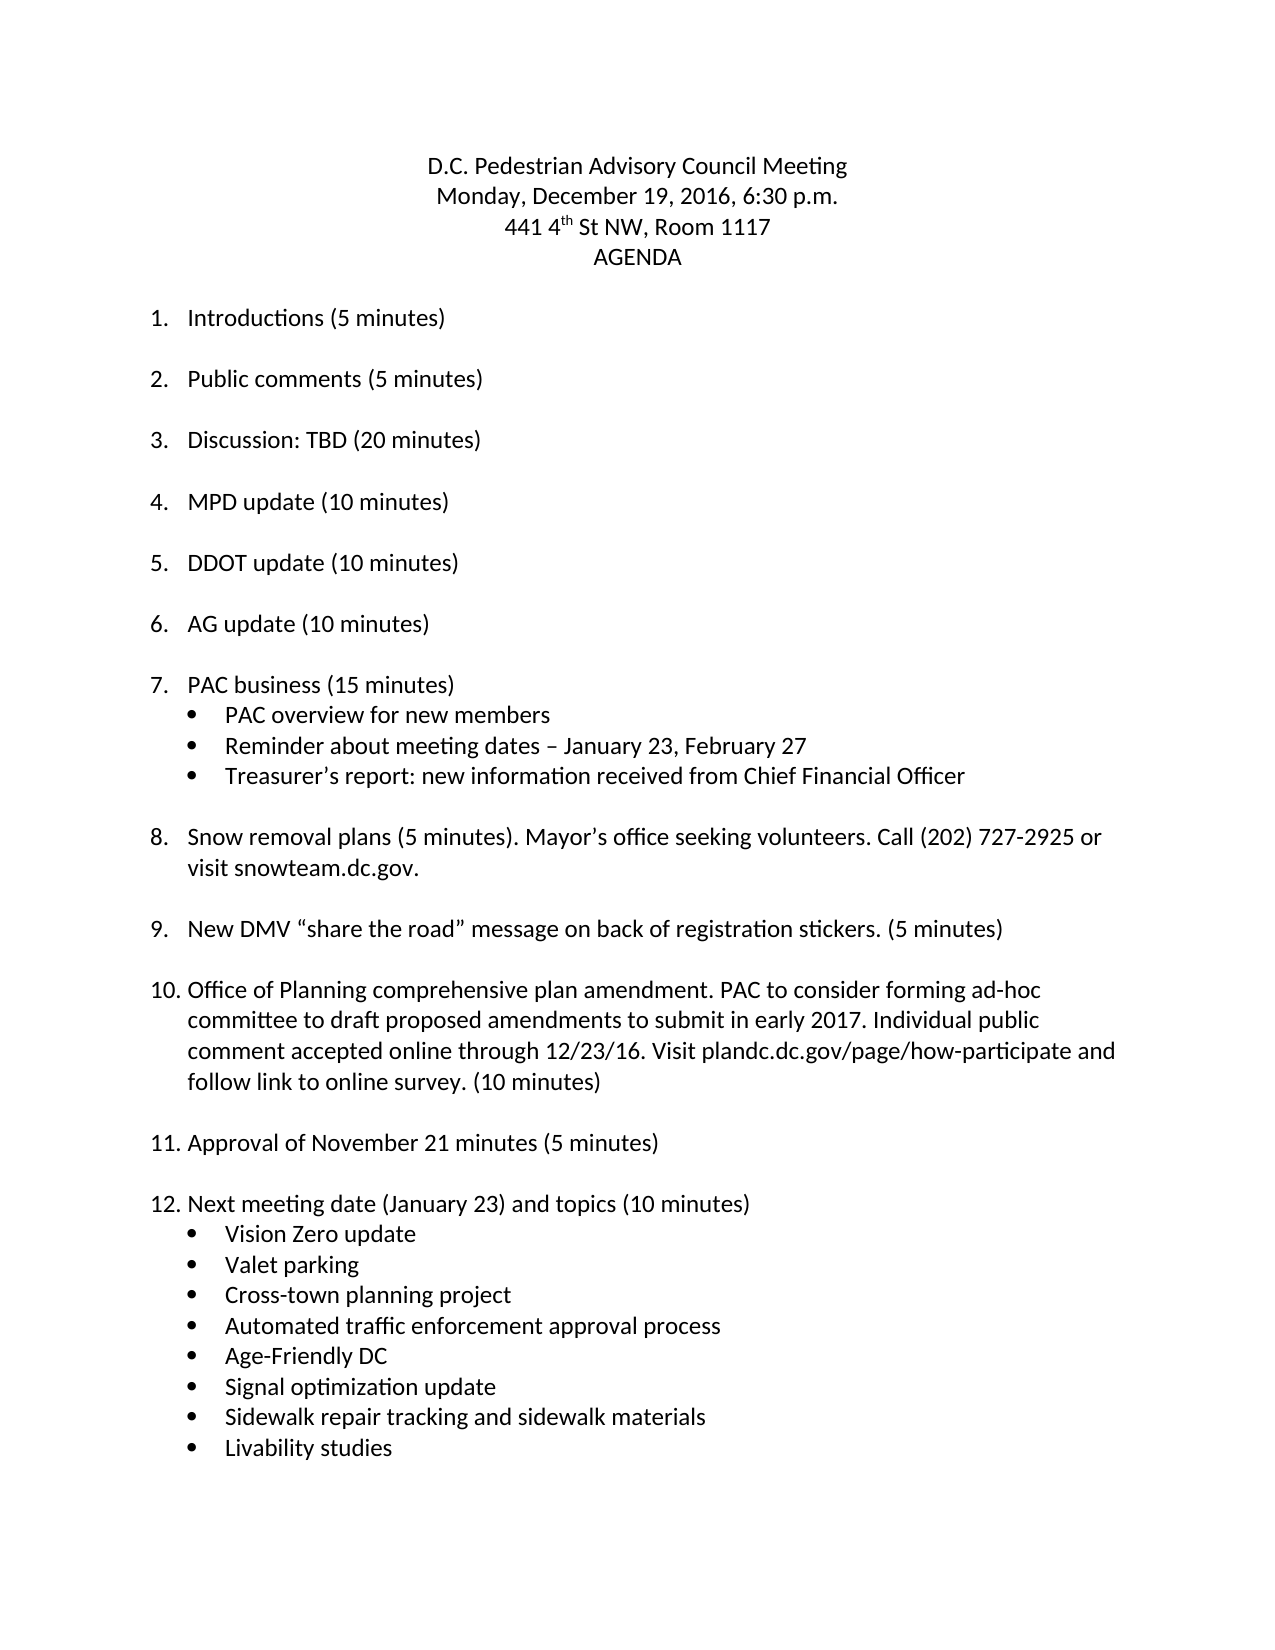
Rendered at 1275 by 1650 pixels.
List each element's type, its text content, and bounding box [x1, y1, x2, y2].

list Treasurer’s report: new information received from Chief Financial Officer [187, 760, 1125, 791]
list PAC business (15 minutes) [150, 669, 1125, 699]
list Office of Planning comprehensive plan amendment. PAC to consider forming ad-hoc committee to draft proposed amendments to submit in early 2017. Individual public comment accepted online through 12/23/16. Visit plandc.dc.gov/page/how-participate and follow link to online survey. (10 minutes) [150, 974, 1125, 1096]
list Public comments (5 minutes) [150, 364, 1125, 394]
list Automated traffic enforcement approval process [187, 1310, 1125, 1340]
text 441 4th St NW, Room 1117 [150, 211, 1125, 242]
list MPD update (10 minutes) [150, 486, 1125, 516]
list Vision Zero update [187, 1218, 1125, 1249]
list Reminder about meeting dates – January 23, February 27 [187, 730, 1125, 760]
list Approval of November 21 minutes (5 minutes) [150, 1127, 1125, 1157]
text Monday, December 19, 2016, 6:30 p.m. [150, 181, 1125, 211]
list New DMV “share the road” message on back of registration stickers. (5 minutes) [150, 913, 1125, 943]
list Discussion: TBD (20 minutes) [150, 425, 1125, 455]
text AGENDA [150, 242, 1125, 272]
list Livability studies [187, 1432, 1125, 1462]
list Valet parking [187, 1249, 1125, 1279]
list PAC overview for new members [187, 699, 1125, 730]
list Next meeting date (January 23) and topics (10 minutes) [150, 1188, 1125, 1218]
list Signal optimization update [187, 1371, 1125, 1401]
list Cross-town planning project [187, 1279, 1125, 1310]
list Introductions (5 minutes) [150, 303, 1125, 333]
list Sidewalk repair tracking and sidewalk materials [187, 1401, 1125, 1432]
list Snow removal plans (5 minutes). Mayor’s office seeking volunteers. Call (202) 727-2925 or visit snowteam.dc.gov. [150, 821, 1125, 882]
list Age-Friendly DC [187, 1340, 1125, 1371]
list DDOT update (10 minutes) [150, 547, 1125, 577]
text D.C. Pedestrian Advisory Council Meeting [150, 150, 1125, 181]
list AG update (10 minutes) [150, 608, 1125, 638]
